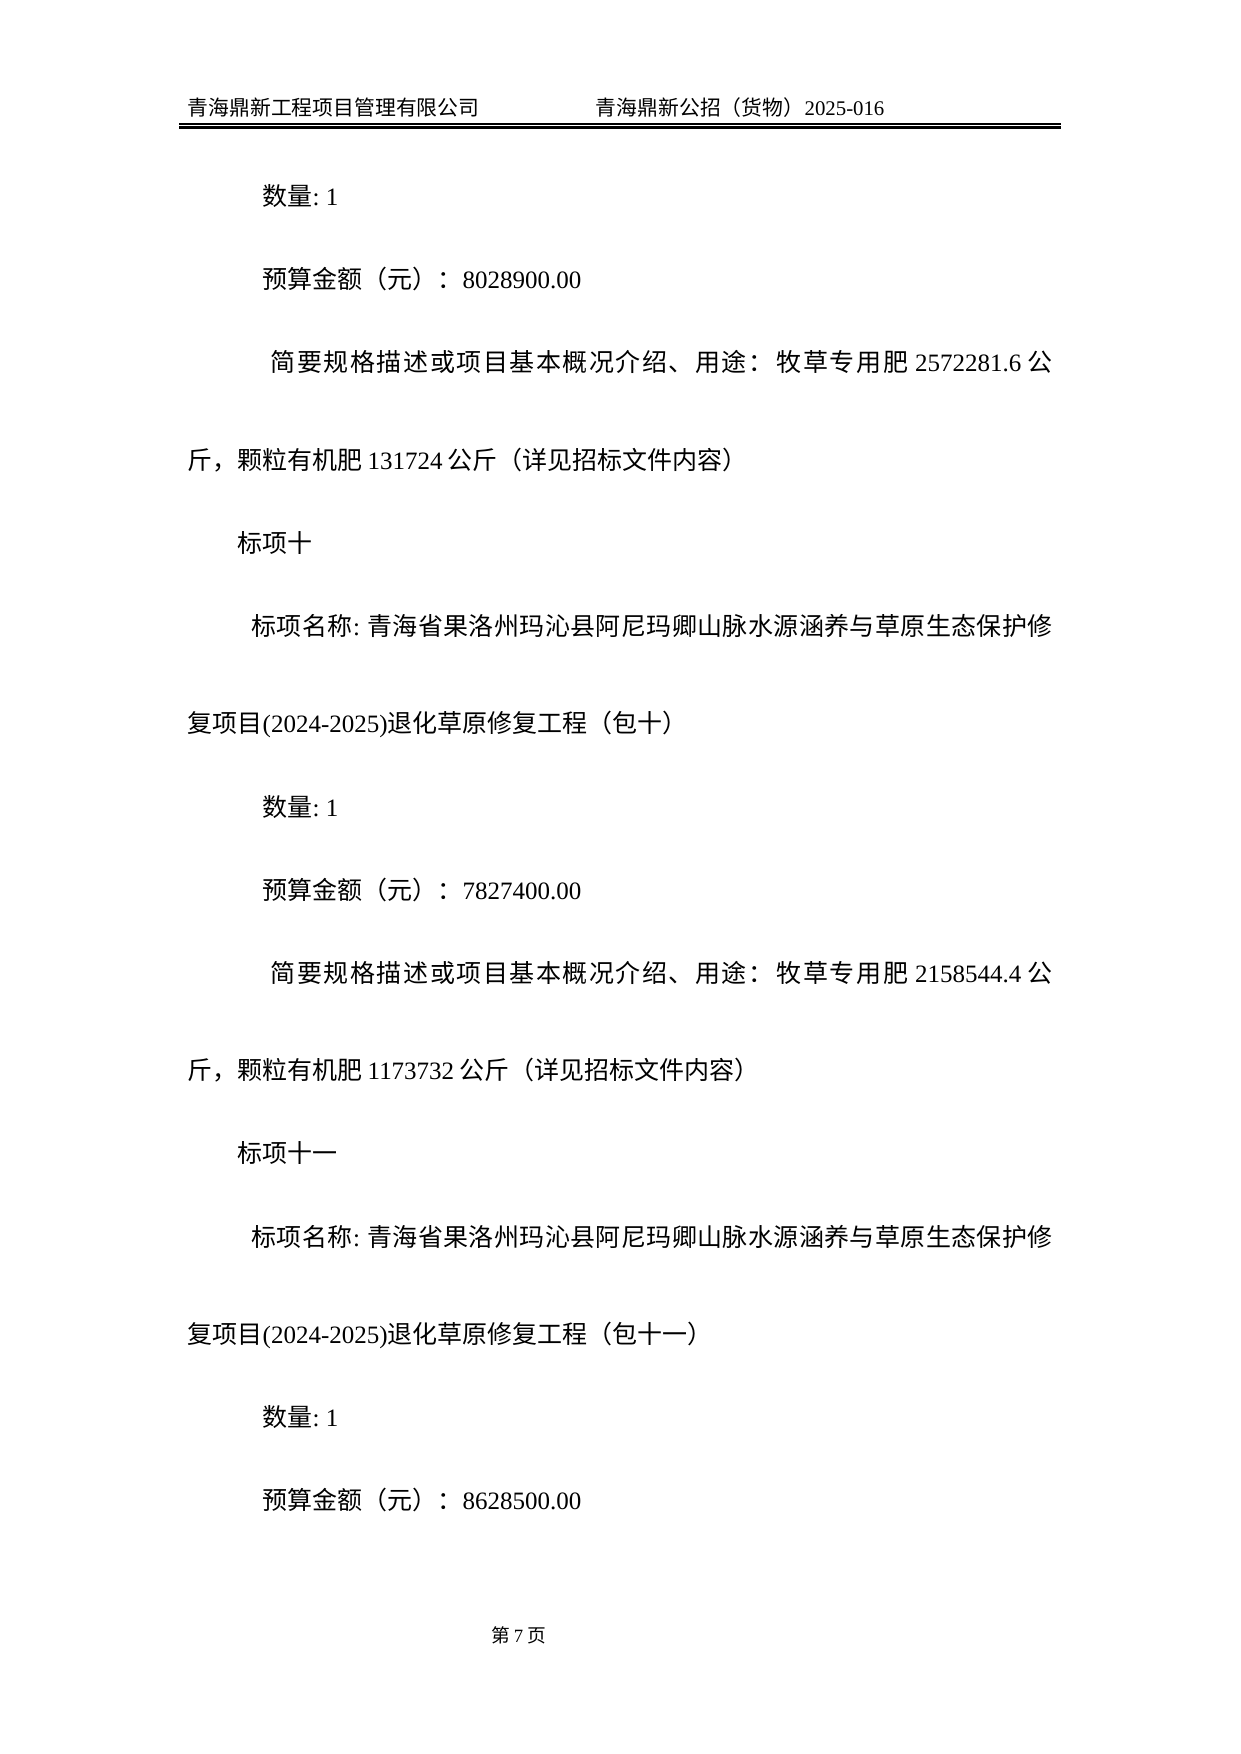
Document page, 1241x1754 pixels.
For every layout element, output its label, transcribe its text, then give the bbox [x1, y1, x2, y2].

text 数量: 1 [187, 162, 1053, 227]
text 数量: 1 [187, 1383, 1053, 1448]
text 简要规格描述或项目基本概况介绍、用途：牧草专用肥2158544.4公斤，颗粒有机肥1173732公斤（详见招标文件内容） [187, 939, 1053, 1101]
text 预算金额（元）：7827400.00 [187, 856, 1053, 921]
text 预算金额（元）：8628500.00 [187, 1466, 1053, 1531]
text 标项十一 [187, 1119, 1053, 1184]
text 标项十 [187, 509, 1053, 574]
text 简要规格描述或项目基本概况介绍、用途：牧草专用肥2572281.6公斤，颗粒有机肥131724公斤（详见招标文件内容） [187, 328, 1053, 491]
text 标项名称: 青海省果洛州玛沁县阿尼玛卿山脉水源涵养与草原生态保护修复项目(2024-2025)退化草原修复工程（包十） [187, 592, 1053, 754]
text 数量: 1 [187, 773, 1053, 838]
text 标项名称: 青海省果洛州玛沁县阿尼玛卿山脉水源涵养与草原生态保护修复项目(2024-2025)退化草原修复工程（包十一） [187, 1203, 1053, 1365]
text 预算金额（元）：8028900.00 [187, 245, 1053, 310]
